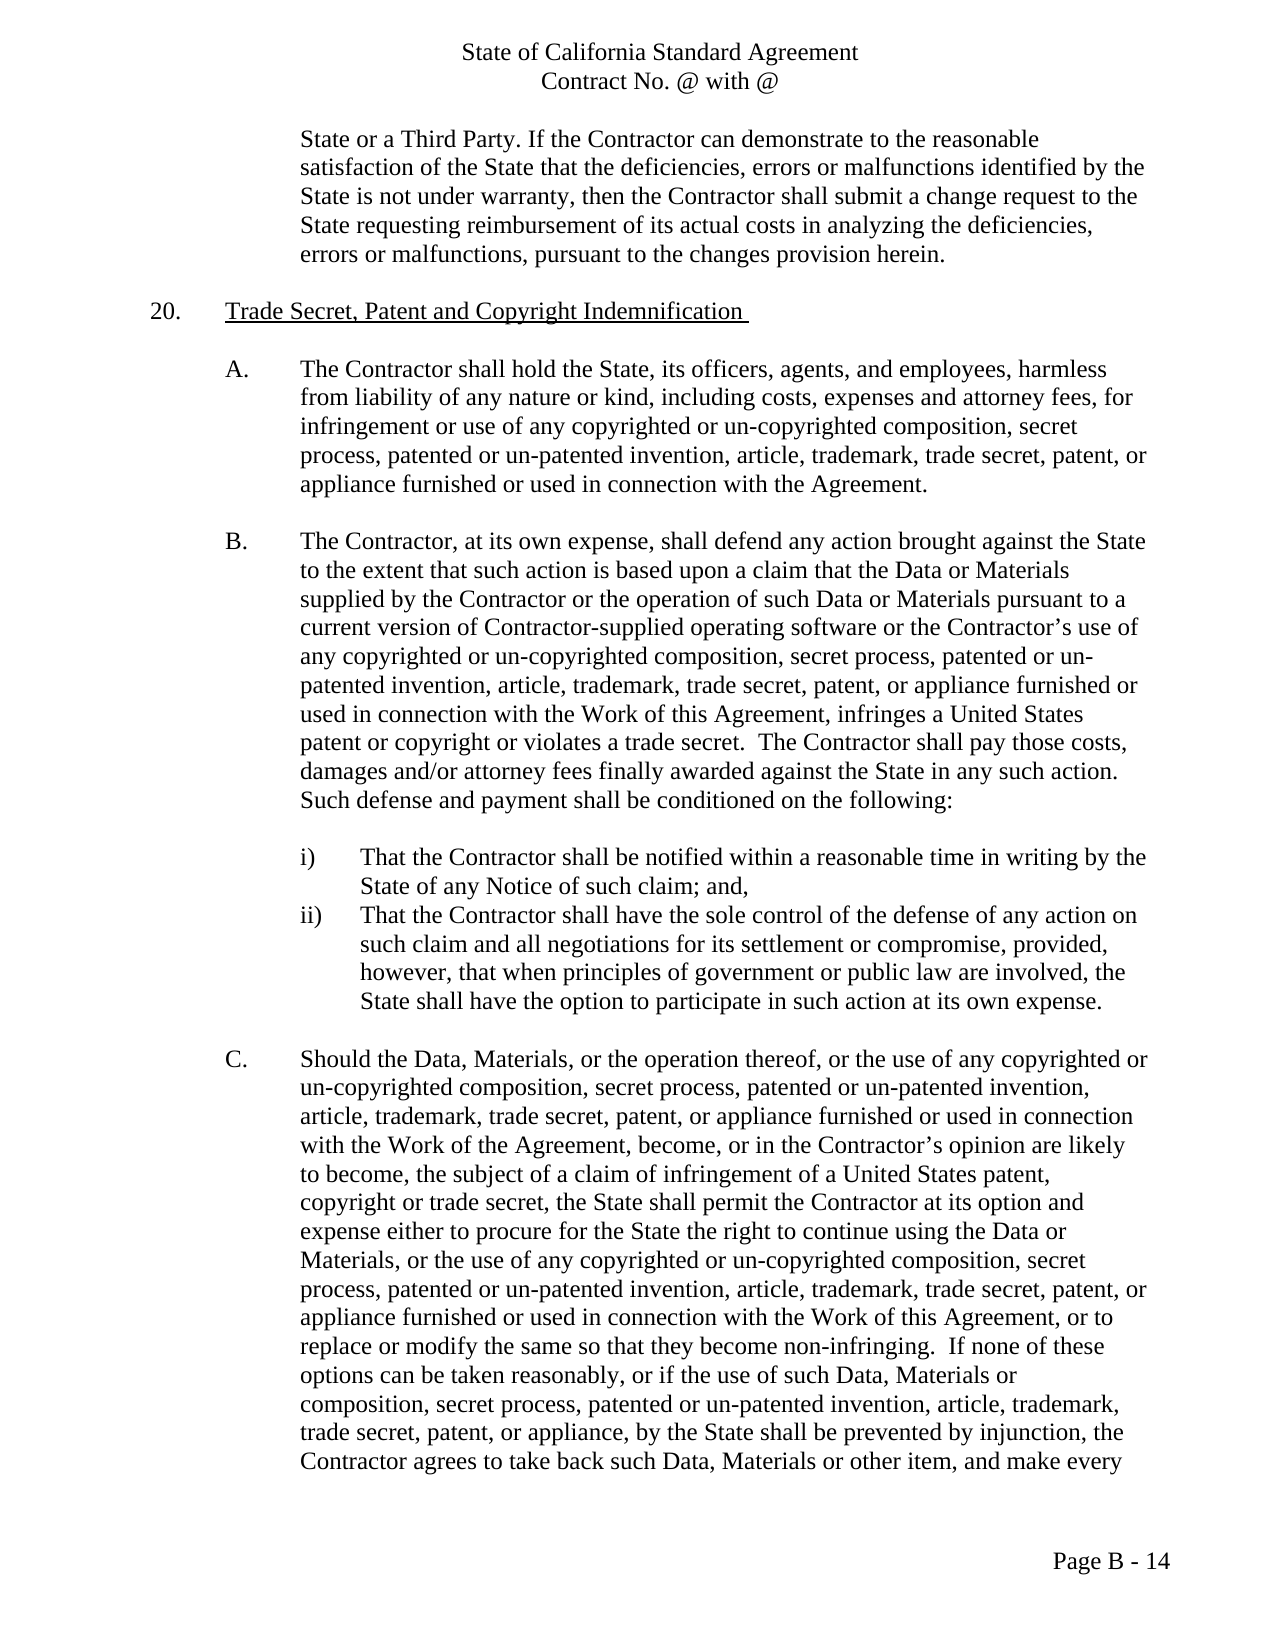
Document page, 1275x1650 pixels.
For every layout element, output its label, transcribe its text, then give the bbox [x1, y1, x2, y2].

text The Contractor shall hold the State, its officers, agents, and employees, harmless from liability of any nature or kind, including costs, expenses and attorney fees, for infringement or use of any copyrighted or un-copyrighted composition, secret process, patented or un-patented invention, article, trademark, trade secret, patent, or appliance furnished or used in connection with the Agreement. [225, 354, 1151, 497]
text The Contractor, at its own expense, shall defend any action brought against the State to the extent that such action is based upon a claim that the Data or Materials supplied by the Contractor or the operation of such Data or Materials pursuant to a current version of Contractor-supplied operating software or the Contractor’s use of any copyrighted or un-copyrighted composition, secret process, patented or un-patented invention, article, trademark, trade secret, patent, or appliance furnished or used in connection with the Work of this Agreement, infringes a United States patent or copyright or violates a trade secret. The Contractor shall pay those costs, damages and/or attorney fees finally awarded against the State in any such action. Such defense and payment shall be conditioned on the following: [225, 526, 1151, 814]
text That the Contractor shall have the sole control of the defense of any action on such claim and all negotiations for its settlement or compromise, provided, however, that when principles of government or public law are involved, the State shall have the option to participate in such action at its own expense. [300, 900, 1170, 1015]
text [225, 1044, 1151, 1475]
text Trade Secret, Patent and Copyright Indemnification [150, 296, 1170, 325]
text That the Contractor shall be notified within a reasonable time in writing by the State of any Notice of such claim; and, [300, 842, 1170, 900]
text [225, 124, 1151, 267]
